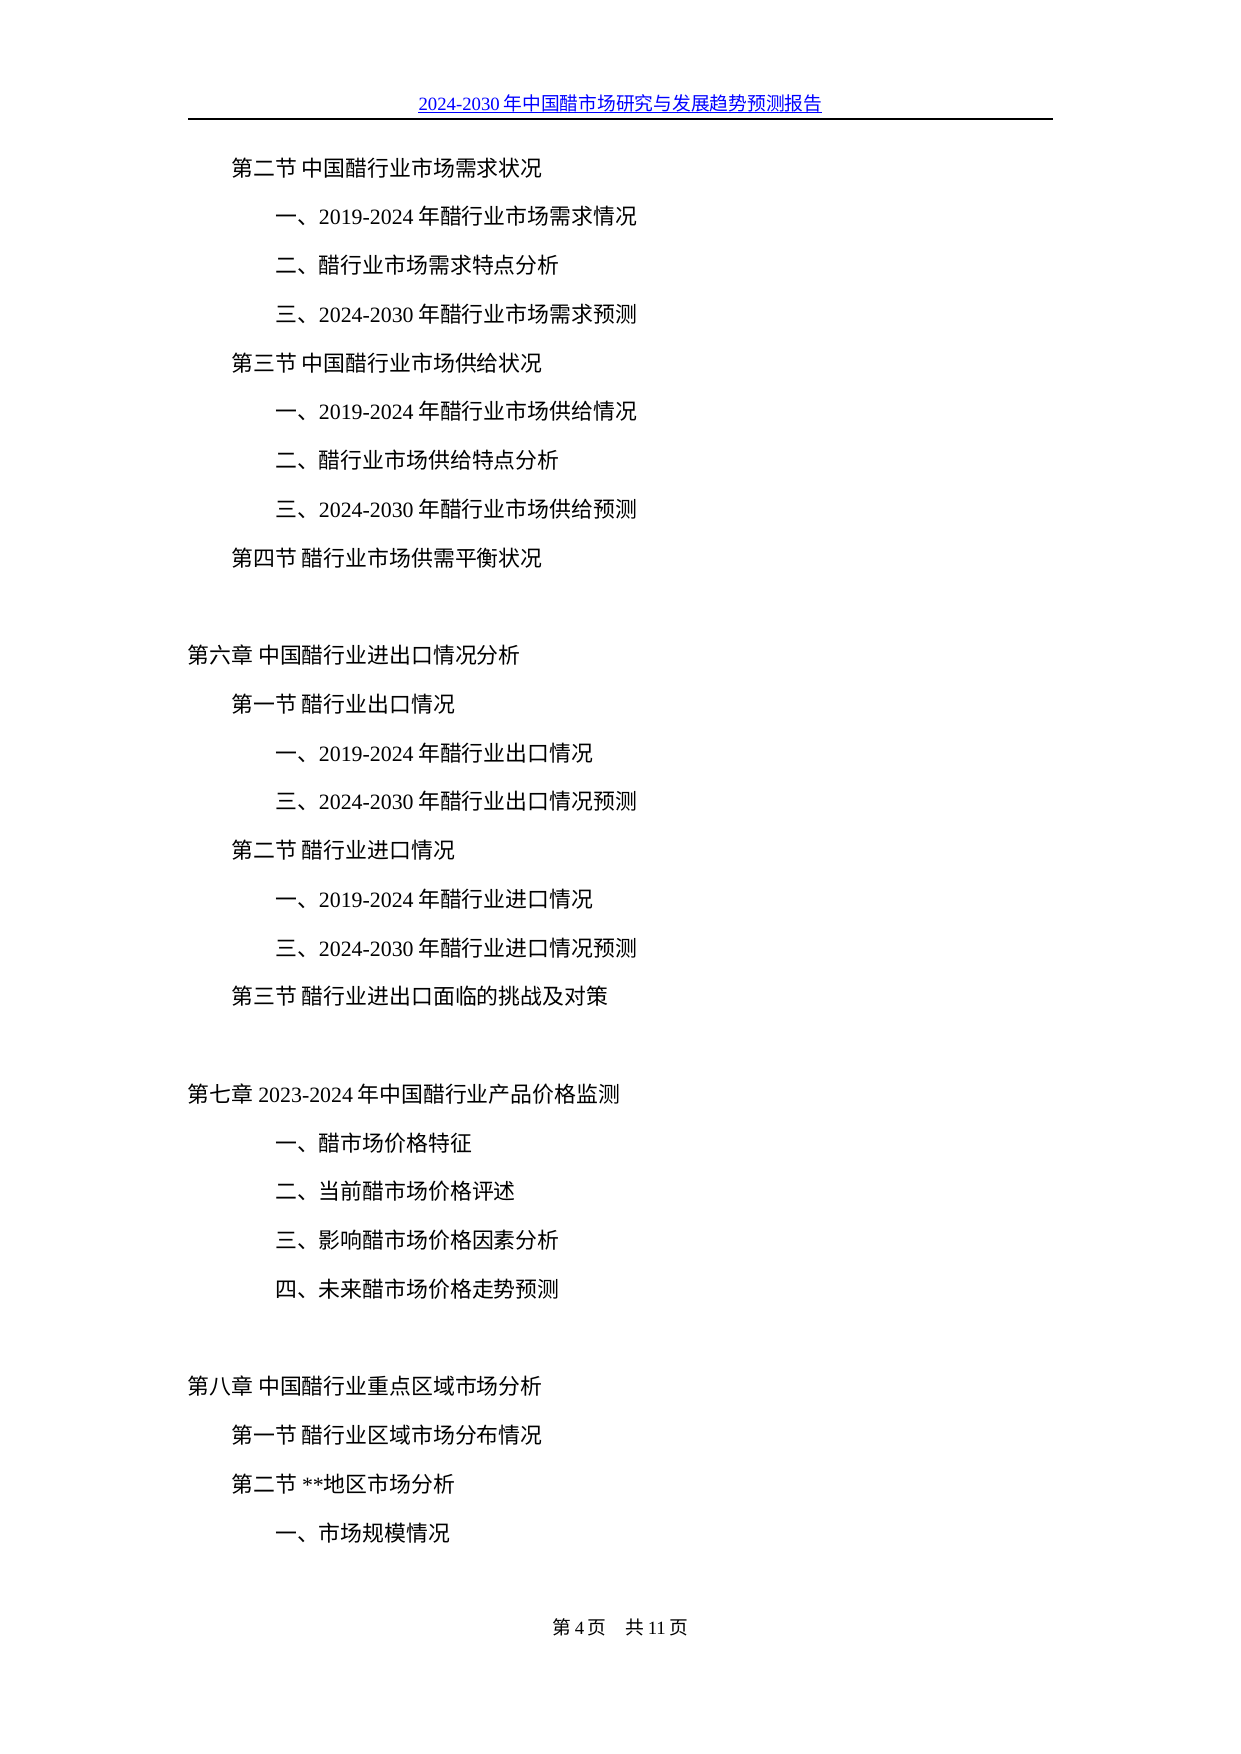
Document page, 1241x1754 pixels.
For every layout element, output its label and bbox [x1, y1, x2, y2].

text [187, 150, 1053, 1548]
